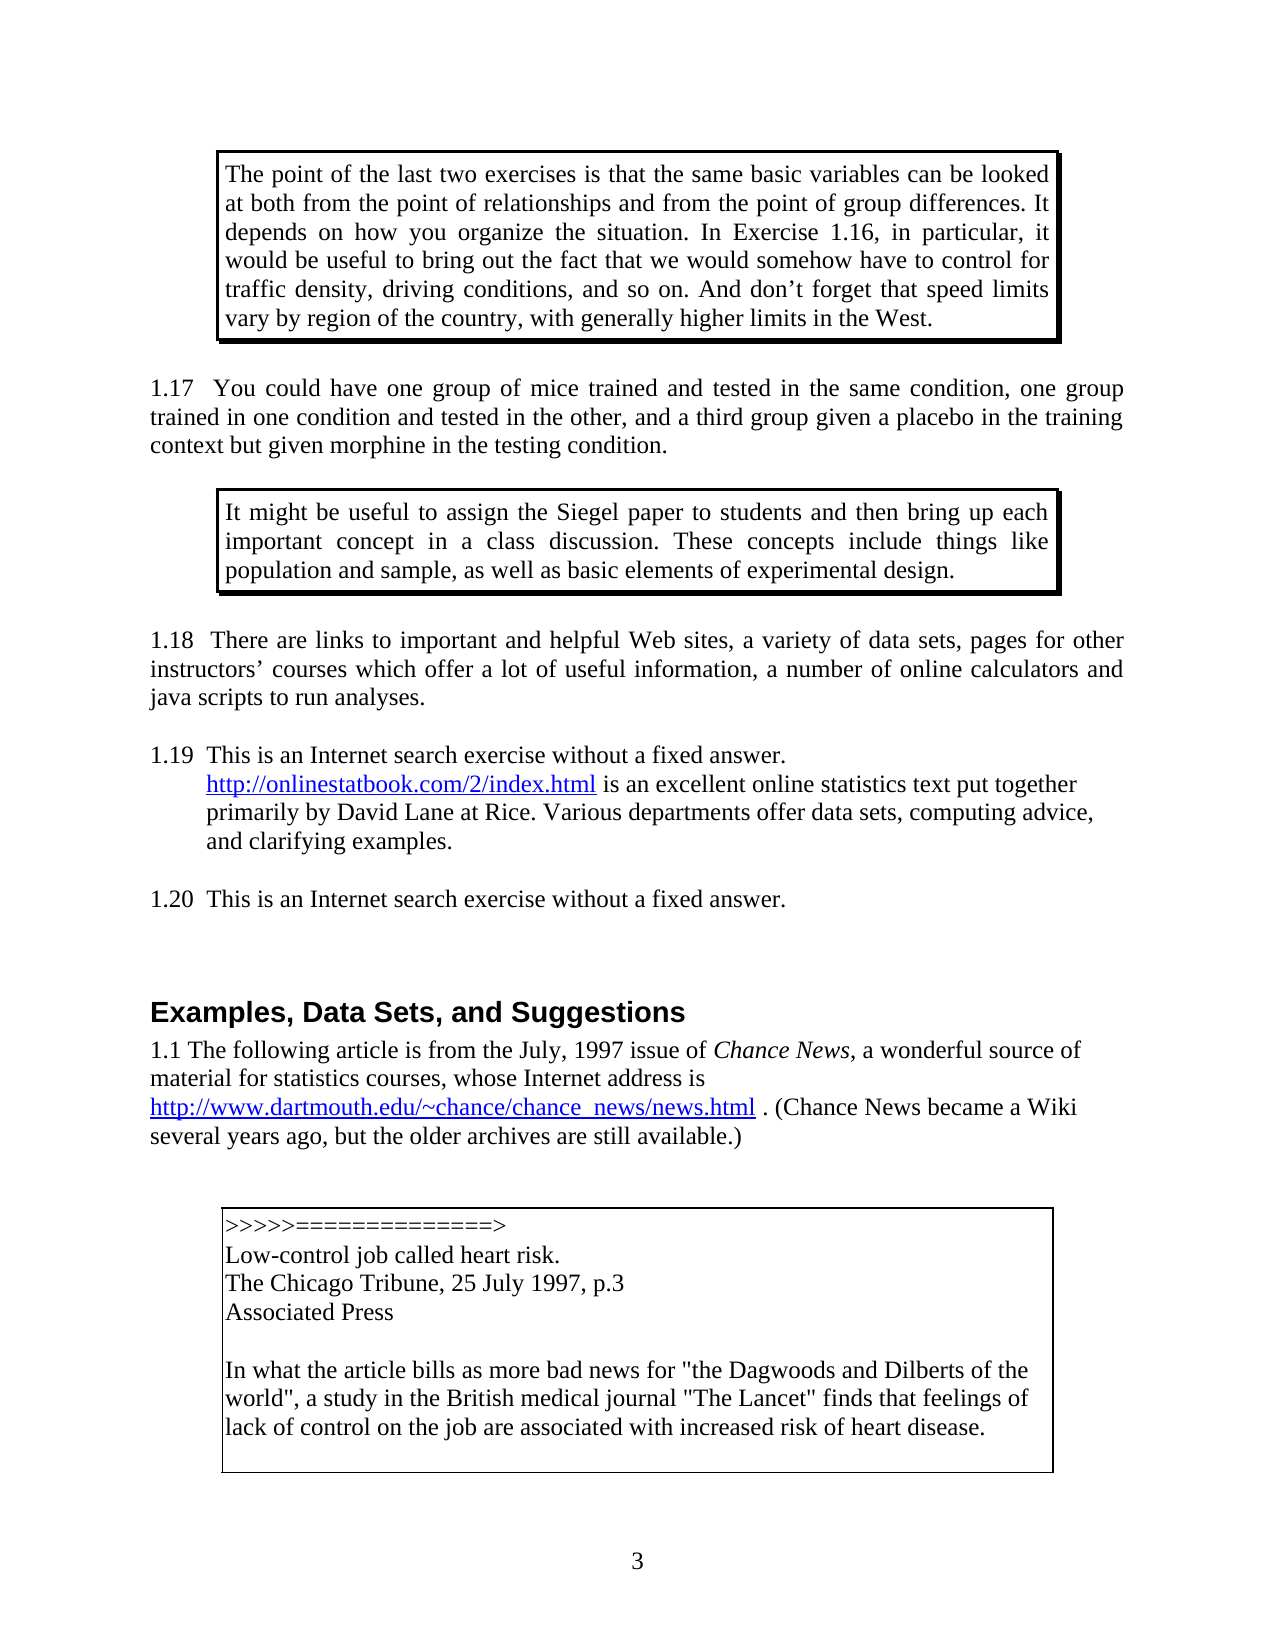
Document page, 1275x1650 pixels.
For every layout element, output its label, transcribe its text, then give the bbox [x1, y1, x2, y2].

text The Chicago Tribune, 25 July 1997, p.3 [223, 1265, 1052, 1293]
text 1.17 You could have one group of mice trained and tested in the same condition, one group trained in one condition and tested in the other, and a third group given a placebo in the training context but given morphine in the testing condition. [150, 373, 1125, 459]
list This is an Internet search exercise without a fixed answer. http://onlinestatbook.com/2/index.html is an excellent online statistics text put together primarily by David Lane at Rice. Various departments offer data sets, computing advice, and clarifying examples. [150, 740, 1125, 884]
text Associated Press [223, 1293, 1052, 1326]
text 1.18 There are links to important and helpful Web sites, a variety of data sets, pages for other instructors’ courses which offer a lot of useful information, a number of online calculators and java scripts to run analyses. [150, 625, 1125, 711]
text In what the article bills as more bad news for "the Dagwoods and Dilberts of the world", a study in the British medical journal "The Lancet" finds that feelings of lack of control on the job are associated with increased risk of heart disease. [223, 1351, 1052, 1441]
text Low-control job called heart risk. [223, 1236, 1052, 1265]
text The point of the last two exercises is that the same basic variables can be looked at both from the point of relationships and from the point of group differences. It depends on how you organize the situation. In Exercise 1.16, in particular, it would be useful to bring out the fact that we would somehow have to control for traffic density, driving conditions, and so on. And don’t forget that speed limits vary by region of the country, with generally higher limits in the West. [219, 153, 1056, 338]
text It might be useful to assign the Siegel paper to students and then bring up each important concept in a class discussion. These concepts include things like population and sample, as well as basic elements of experimental design. [219, 491, 1056, 590]
subtitle Examples, Data Sets, and Suggestions [150, 995, 1125, 1028]
text >>>>>==============> [223, 1209, 1052, 1236]
list This is an Internet search exercise without a fixed answer. [150, 884, 1125, 941]
text 1.1 The following article is from the July, 1997 issue of Chance News, a wonderful source of material for statistics courses, whose Internet address is http://www.dartmouth.edu/~chance/chance_news/news.html . (Chance News became a Wiki several years ago, but the older archives are still available.) [150, 1035, 1125, 1150]
